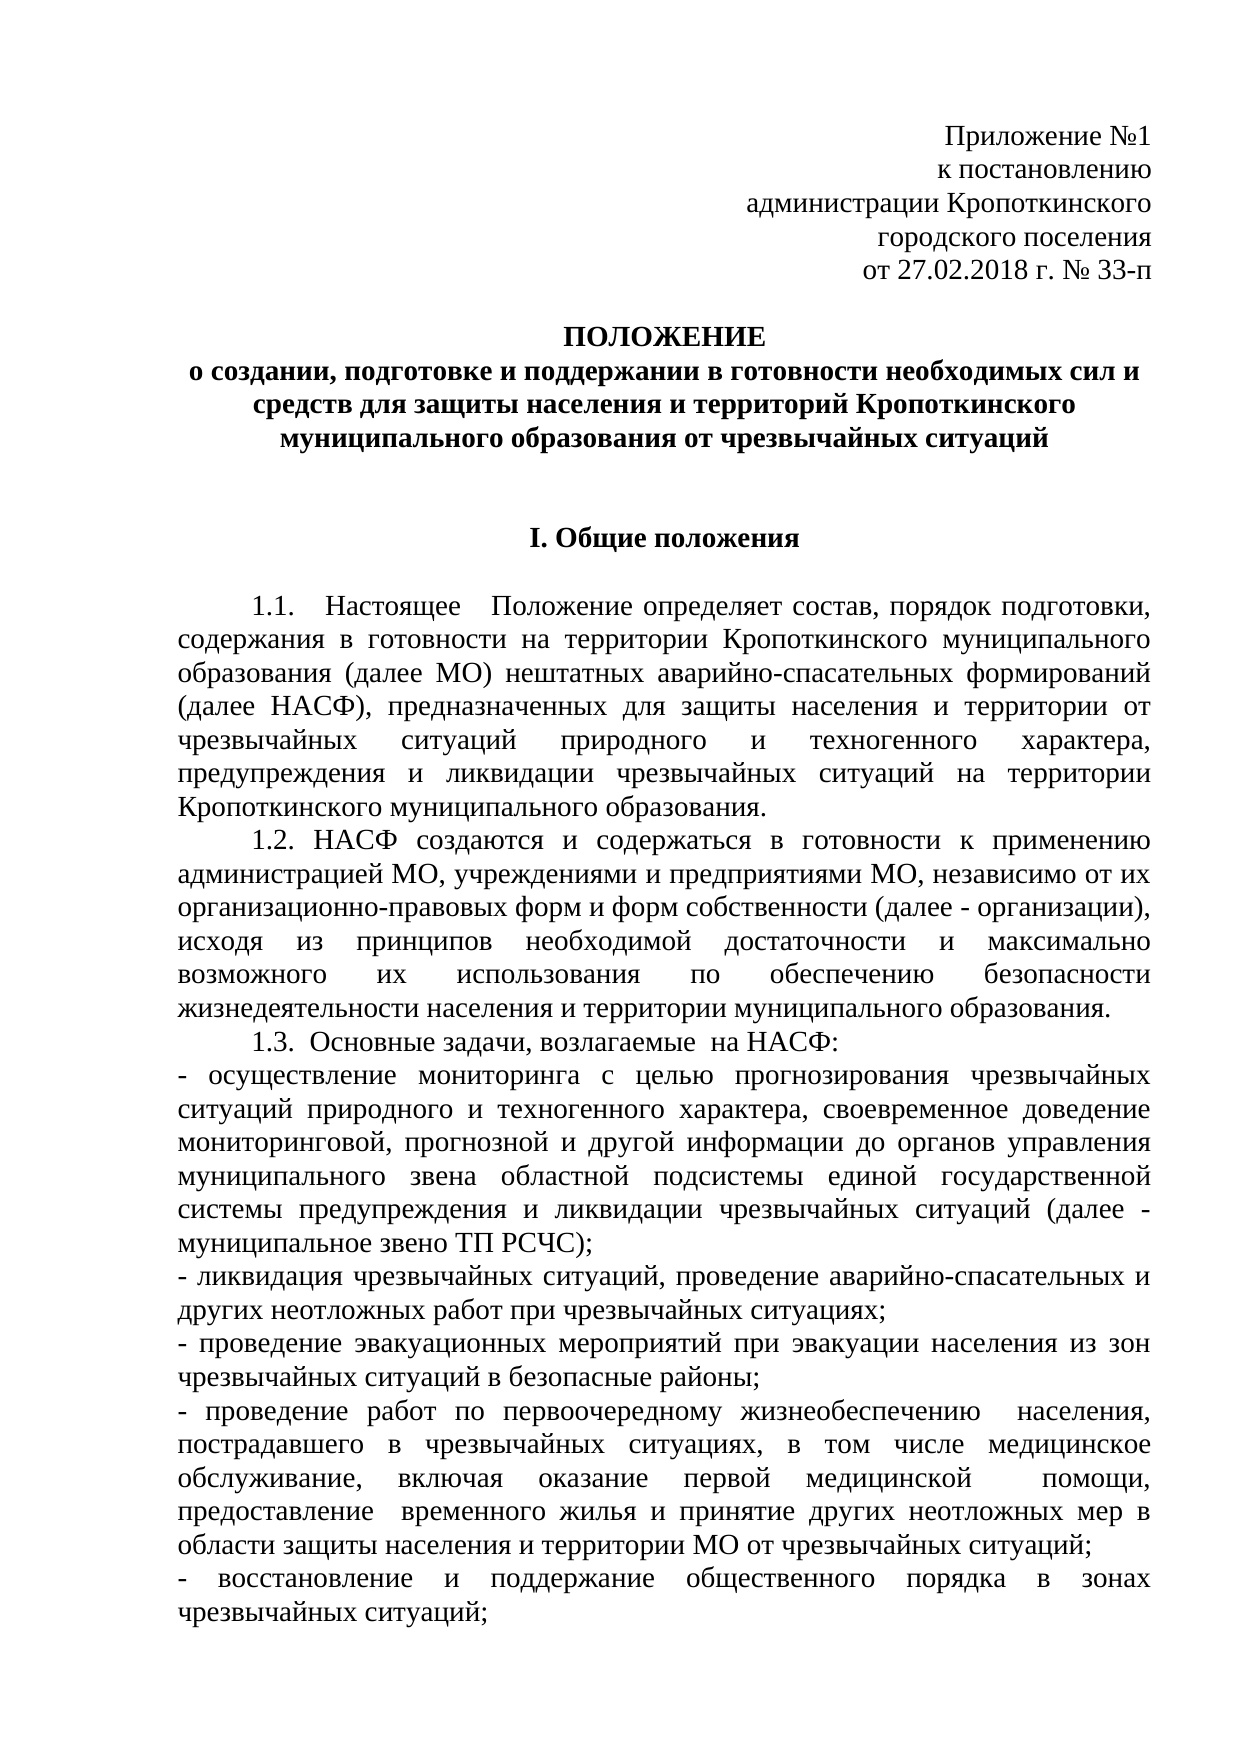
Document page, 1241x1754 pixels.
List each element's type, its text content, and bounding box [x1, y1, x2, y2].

text к постановлению [177, 152, 1152, 185]
text - осуществление мониторинга с целью прогнозирования чрезвычайных ситуаций природного и техногенного характера, своевременное доведение мониторинговой, прогнозной и другой информации до органов управления муниципального звена областной подсистемы единой государственной системы предупреждения и ликвидации чрезвычайных ситуаций (далее - муниципальное звено ТП РСЧС); [177, 1057, 1152, 1258]
text от 27.02.2018 г. № 33-п [177, 252, 1152, 286]
text ПОЛОЖЕНИЕ [177, 319, 1152, 353]
text Общие положения [177, 521, 1152, 554]
text 1.2. НАСФ создаются и содержаться в готовности к применению администрацией МО, учреждениями и предприятиями МО, независимо от их организационно-правовых форм и форм собственности (далее - организации), исходя из принципов необходимой достаточности и максимально возможного их использования по обеспечению безопасности жизнедеятельности населения и территории муниципального образования. [177, 822, 1152, 1024]
text - восстановление и поддержание общественного порядка в зонах чрезвычайных ситуаций; [177, 1560, 1152, 1627]
text - проведение эвакуационных мероприятий при эвакуации населения из зон чрезвычайных ситуаций в безопасные районы; [177, 1326, 1152, 1393]
text администрации Кропоткинского [177, 185, 1152, 219]
text городского поселения [177, 219, 1152, 252]
text 1.3. Основные задачи, возлагаемые на НАСФ: [177, 1024, 1152, 1057]
text - проведение работ по первоочередному жизнеобеспечению населения, пострадавшего в чрезвычайных ситуациях, в том числе медицинское обслуживание, включая оказание первой медицинской помощи, предоставление временного жилья и принятие других неотложных мер в области защиты населения и территории МО от чрезвычайных ситуаций; [177, 1393, 1152, 1560]
text о создании, подготовке и поддержании в готовности необходимых сил и средств для защиты населения и территорий Кропоткинского муниципального образования от чрезвычайных ситуаций [177, 353, 1152, 453]
text Приложение №1 [177, 118, 1152, 152]
text - ликвидация чрезвычайных ситуаций, проведение аварийно-спасательных и других неотложных работ при чрезвычайных ситуациях; [177, 1258, 1152, 1326]
text 1.1. Настоящее Положение определяет состав, порядок подготовки, содержания в готовности на территории Кропоткинского муниципального образования (далее МО) нештатных аварийно-спасательных формирований (далее НАСФ), предназначенных для защиты населения и территории от чрезвычайных ситуаций природного и техногенного характера, предупреждения и ликвидации чрезвычайных ситуаций на территории Кропоткинского муниципального образования. [177, 588, 1152, 822]
